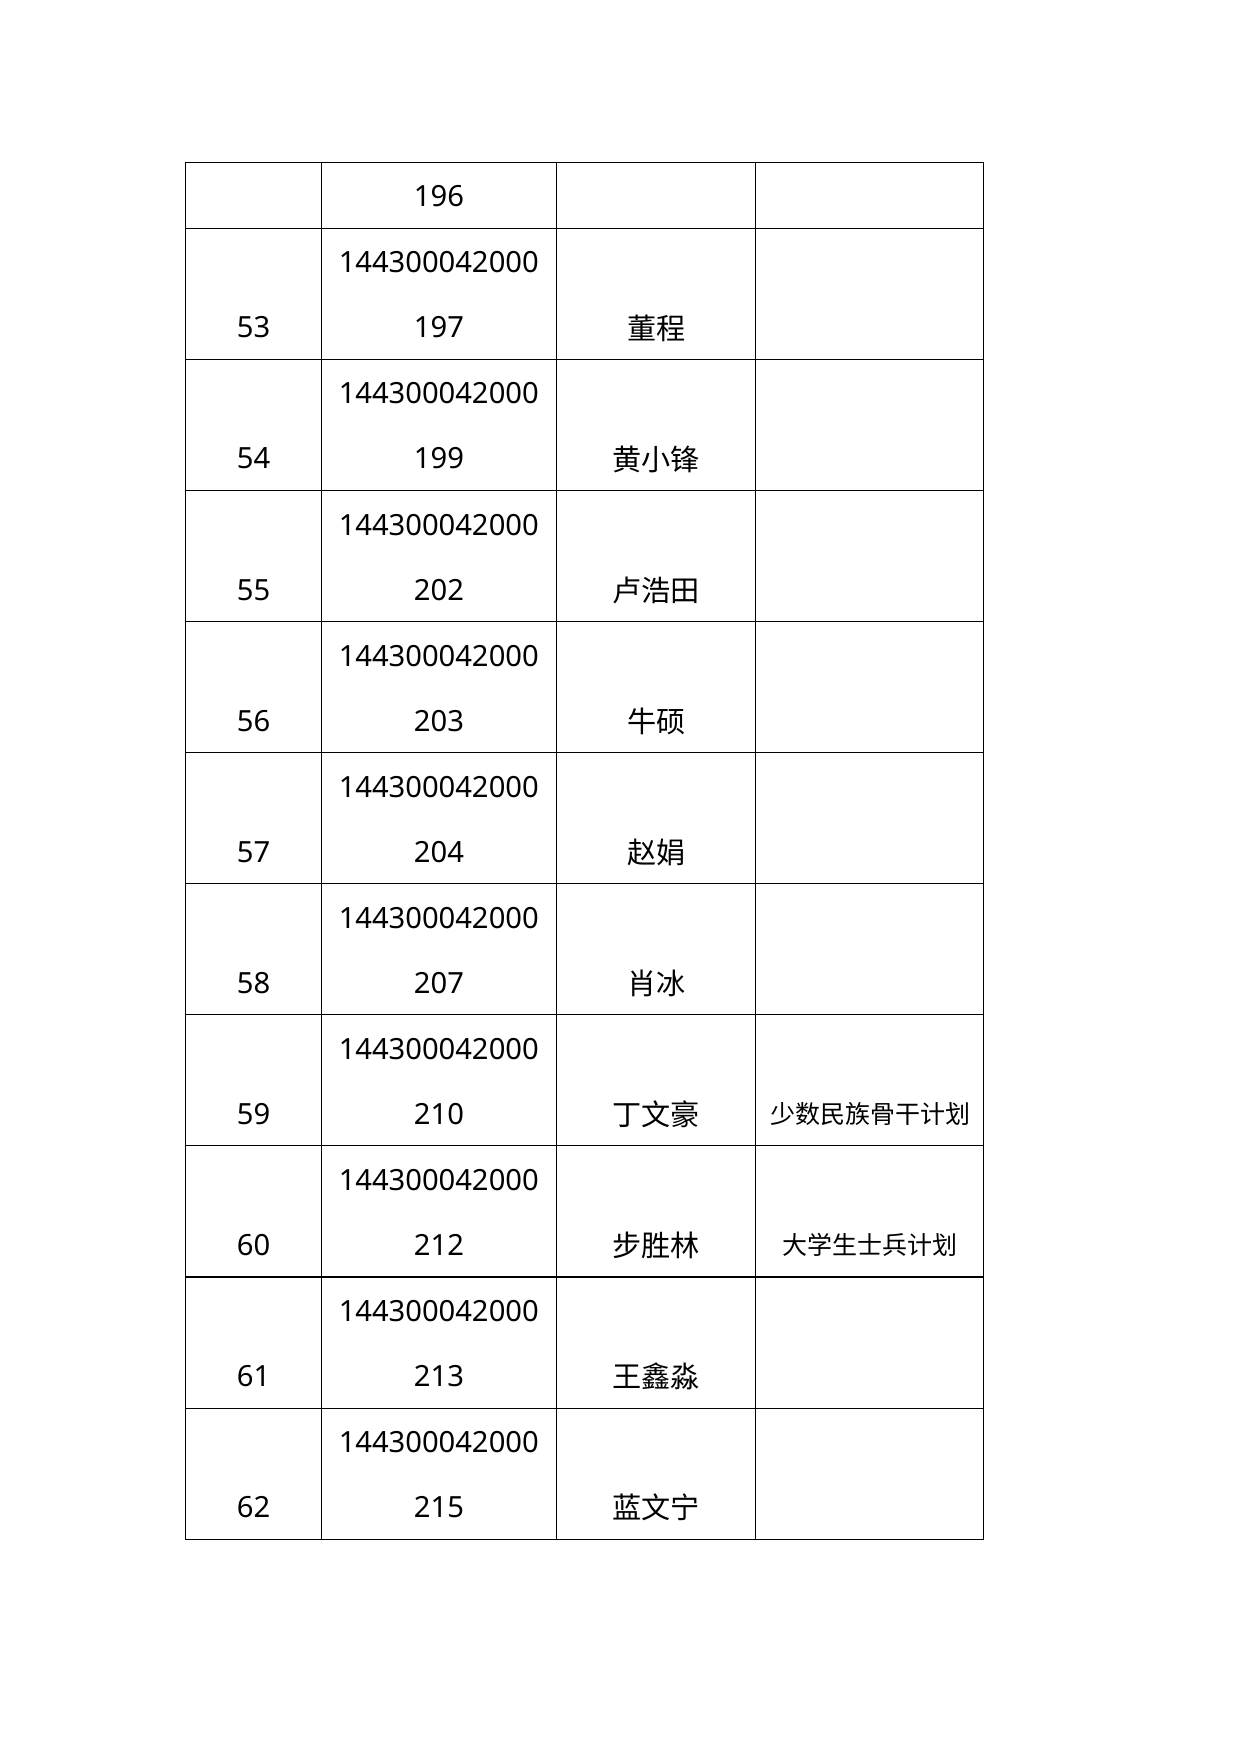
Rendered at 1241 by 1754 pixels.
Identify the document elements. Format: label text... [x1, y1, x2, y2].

table_cell 62 [186, 1409, 321, 1538]
table_cell 56 [186, 622, 321, 752]
table_cell 55 [186, 491, 321, 621]
table_cell 少数民族骨干计划 [756, 1015, 983, 1145]
table_cell 52 [186, 163, 321, 228]
table_cell [756, 491, 983, 621]
table_cell 53 [186, 229, 321, 359]
table_cell 蓝文宁 [557, 1409, 755, 1538]
table_cell 144300042000199 [322, 360, 556, 490]
table_cell 144300042000204 [322, 753, 556, 883]
table_cell [756, 360, 983, 490]
table_cell 59 [186, 1015, 321, 1145]
table_cell 61 [186, 1278, 321, 1407]
table_cell 144300042000207 [322, 884, 556, 1014]
table_cell 58 [186, 884, 321, 1014]
table_cell [756, 622, 983, 752]
table_cell 144300042000213 [322, 1278, 556, 1407]
table_cell 57 [186, 753, 321, 883]
table_cell 54 [186, 360, 321, 490]
table_cell [756, 229, 983, 359]
table_cell 大学生士兵计划 [756, 1146, 983, 1276]
table_cell 王鑫淼 [557, 1278, 755, 1407]
table_cell 144300042000203 [322, 622, 556, 752]
table_cell 牛硕 [557, 622, 755, 752]
table_cell 144300042000212 [322, 1146, 556, 1276]
table_cell 卢浩田 [557, 491, 755, 621]
table_cell 丁文豪 [557, 1015, 755, 1145]
table_cell 董程 [557, 229, 755, 359]
table_cell 步胜林 [557, 1146, 755, 1276]
table_cell 144300042000196 [322, 163, 556, 228]
table_cell [756, 1278, 983, 1407]
table_cell [756, 1409, 983, 1538]
table_cell 黄小锋 [557, 360, 755, 490]
table_cell 144300042000197 [322, 229, 556, 359]
table_cell 60 [186, 1146, 321, 1276]
table_cell 144300042000210 [322, 1015, 556, 1145]
table_cell 肖冰 [557, 884, 755, 1014]
table_cell [756, 884, 983, 1014]
table_cell 144300042000202 [322, 491, 556, 621]
table_cell 张聆镜 [557, 163, 755, 228]
table_cell [756, 753, 983, 883]
table_cell 144300042000215 [322, 1409, 556, 1538]
table_cell 赵娟 [557, 753, 755, 883]
table_cell [756, 163, 983, 228]
